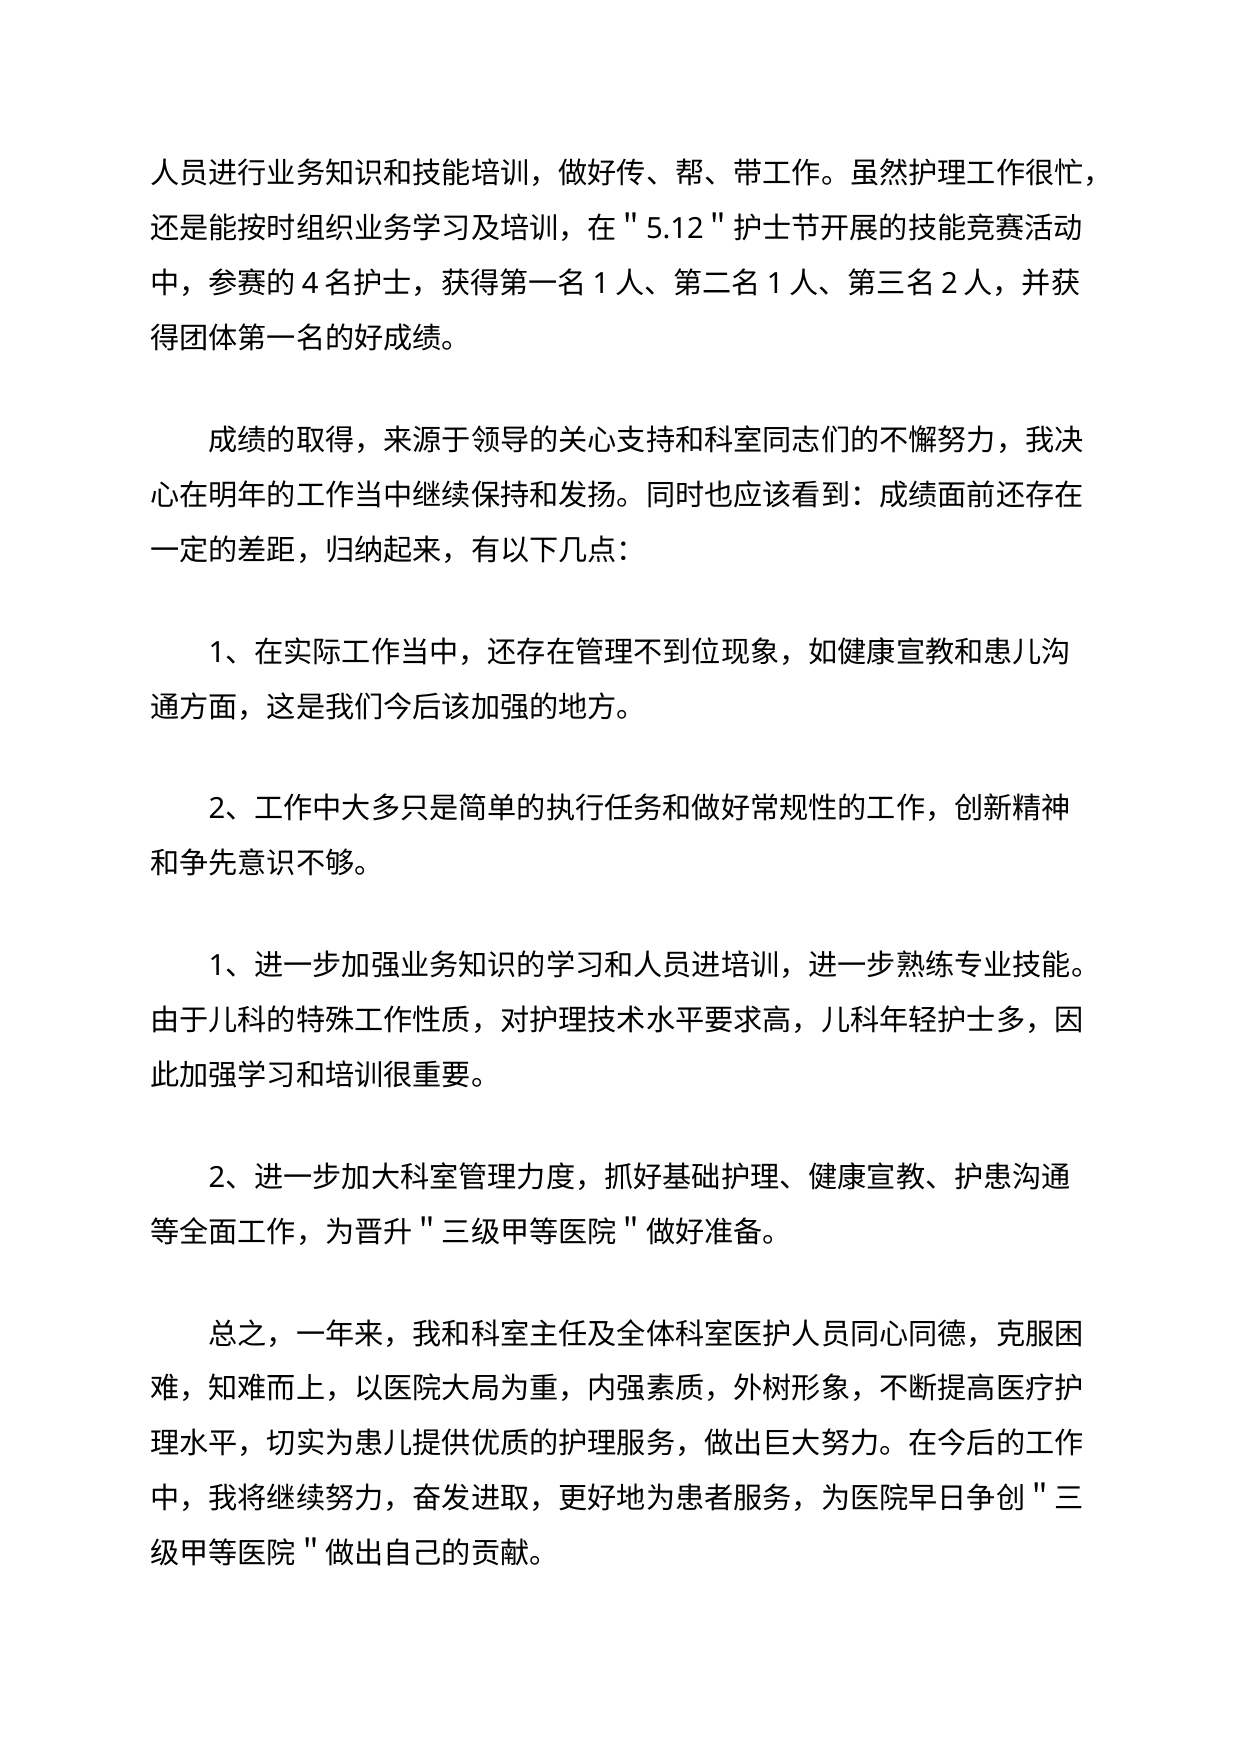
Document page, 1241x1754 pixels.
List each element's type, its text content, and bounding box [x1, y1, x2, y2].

text 总之，一年来，我和科室主任及全体科室医护人员同心同德，克服困难，知难而上，以医院大局为重，内强素质，外树形象，不断提高医疗护理水平，切实为患儿提供优质的护理服务，做出巨大努力。在今后的工作中，我将继续努力，奋发进取，更好地为患者服务，为医院早日争创＂三级甲等医院＂做出自己的贡献。 [150, 1310, 1090, 1572]
text 2、进一步加大科室管理力度，抓好基础护理、健康宣教、护患沟通等全面工作，为晋升＂三级甲等医院＂做好准备。 [150, 1153, 1090, 1251]
text 1、在实际工作当中，还存在管理不到位现象，如健康宣教和患儿沟通方面，这是我们今后该加强的地方。 [150, 628, 1090, 726]
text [150, 150, 1090, 357]
text 2、工作中大多只是简单的执行任务和做好常规性的工作，创新精神和争先意识不够。 [150, 785, 1090, 882]
text 成绩的取得，来源于领导的关心支持和科室同志们的不懈努力，我决心在明年的工作当中继续保持和发扬。同时也应该看到：成绩面前还存在一定的差距，归纳起来，有以下几点： [150, 417, 1090, 569]
text 1、进一步加强业务知识的学习和人员进培训，进一步熟练专业技能。由于儿科的特殊工作性质，对护理技术水平要求高，儿科年轻护士多，因此加强学习和培训很重要。 [150, 942, 1090, 1094]
